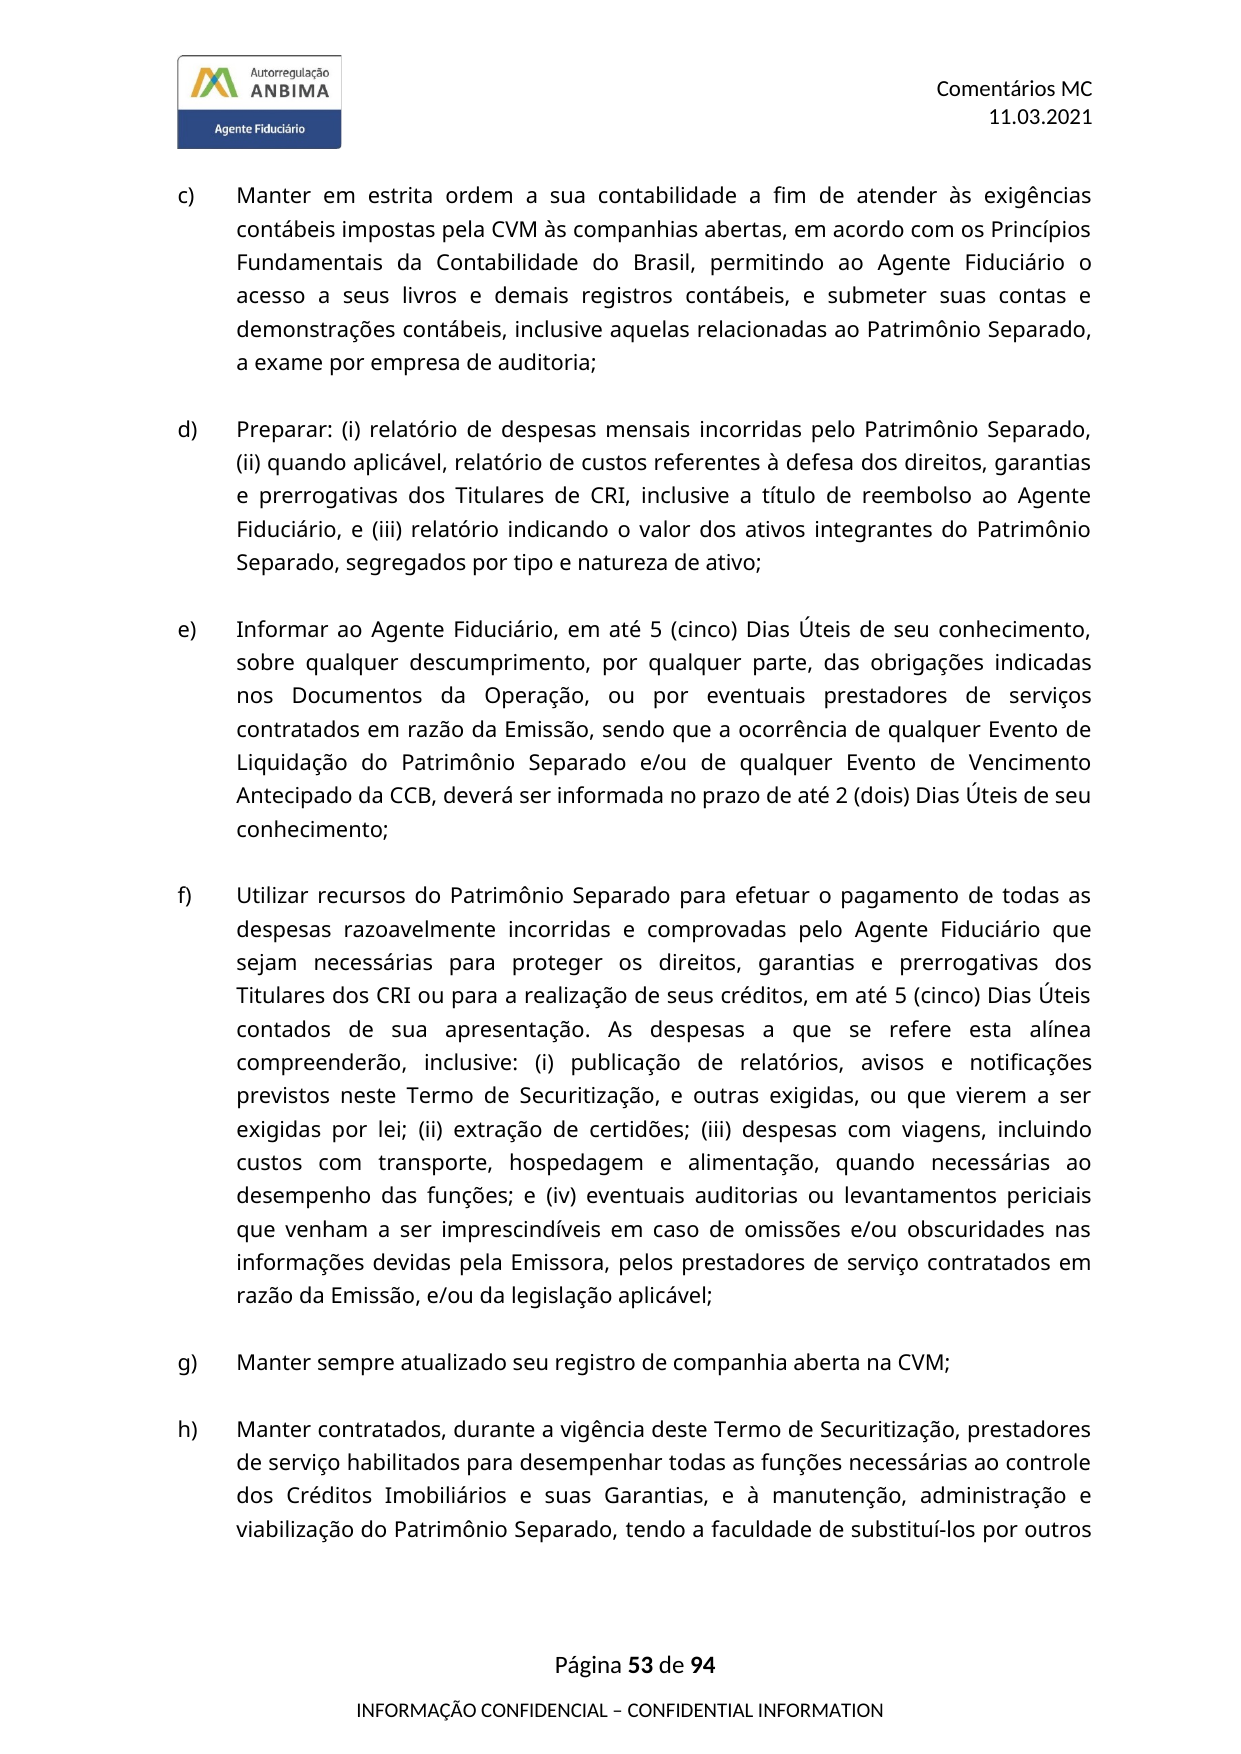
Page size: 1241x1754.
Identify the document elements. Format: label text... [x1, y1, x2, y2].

list Preparar: (i) relatório de despesas mensais incorridas pelo Patrimônio Separado, (ii) quando aplicável, relatório de custos referentes à defesa dos direitos, garantias e prerrogativas dos Titulares de CRI, inclusive a título de reembolso ao Agente Fiduciário, e (iii) relatório indicando o valor dos ativos integrantes do Patrimônio Separado, segregados por tipo e natureza de ativo; [177, 411, 1093, 577]
list Manter em estrita ordem a sua contabilidade a fim de atender às exigências contábeis impostas pela CVM às companhias abertas, em acordo com os Princípios Fundamentais da Contabilidade do Brasil, permitindo ao Agente Fiduciário o acesso a seus livros e demais registros contábeis, e submeter suas contas e demonstrações contábeis, inclusive aquelas relacionadas ao Patrimônio Separado, a exame por empresa de auditoria; [177, 177, 1093, 377]
list Utilizar recursos do Patrimônio Separado para efetuar o pagamento de todas as despesas razoavelmente incorridas e comprovadas pelo Agente Fiduciário que sejam necessárias para proteger os direitos, garantias e prerrogativas dos Titulares dos CRI ou para a realização de seus créditos, em até 5 (cinco) Dias Úteis contados de sua apresentação. As despesas a que se refere esta alínea compreenderão, inclusive: (i) publicação de relatórios, avisos e notificações previstos neste Termo de Securitização, e outras exigidas, ou que vierem a ser exigidas por lei; (ii) extração de certidões; (iii) despesas com viagens, incluindo custos com transporte, hospedagem e alimentação, quando necessárias ao desempenho das funções; e (iv) eventuais auditorias ou levantamentos periciais que venham a ser imprescindíveis em caso de omissões e/ou obscuridades nas informações devidas pela Emissora, pelos prestadores de serviço contratados em razão da Emissão, e/ou da legislação aplicável; [177, 877, 1093, 1311]
list Manter sempre atualizado seu registro de companhia aberta na CVM; [177, 1344, 1093, 1377]
list Informar ao Agente Fiduciário, em até 5 (cinco) Dias Úteis de seu conhecimento, sobre qualquer descumprimento, por qualquer parte, das obrigações indicadas nos Documentos da Operação, ou por eventuais prestadores de serviços contratados em razão da Emissão, sendo que a ocorrência de qualquer Evento de Liquidação do Patrimônio Separado e/ou de qualquer Evento de Vencimento Antecipado da CCB, deverá ser informada no prazo de até 2 (dois) Dias Úteis de seu conhecimento; [177, 611, 1093, 844]
picture [177, 55, 342, 149]
